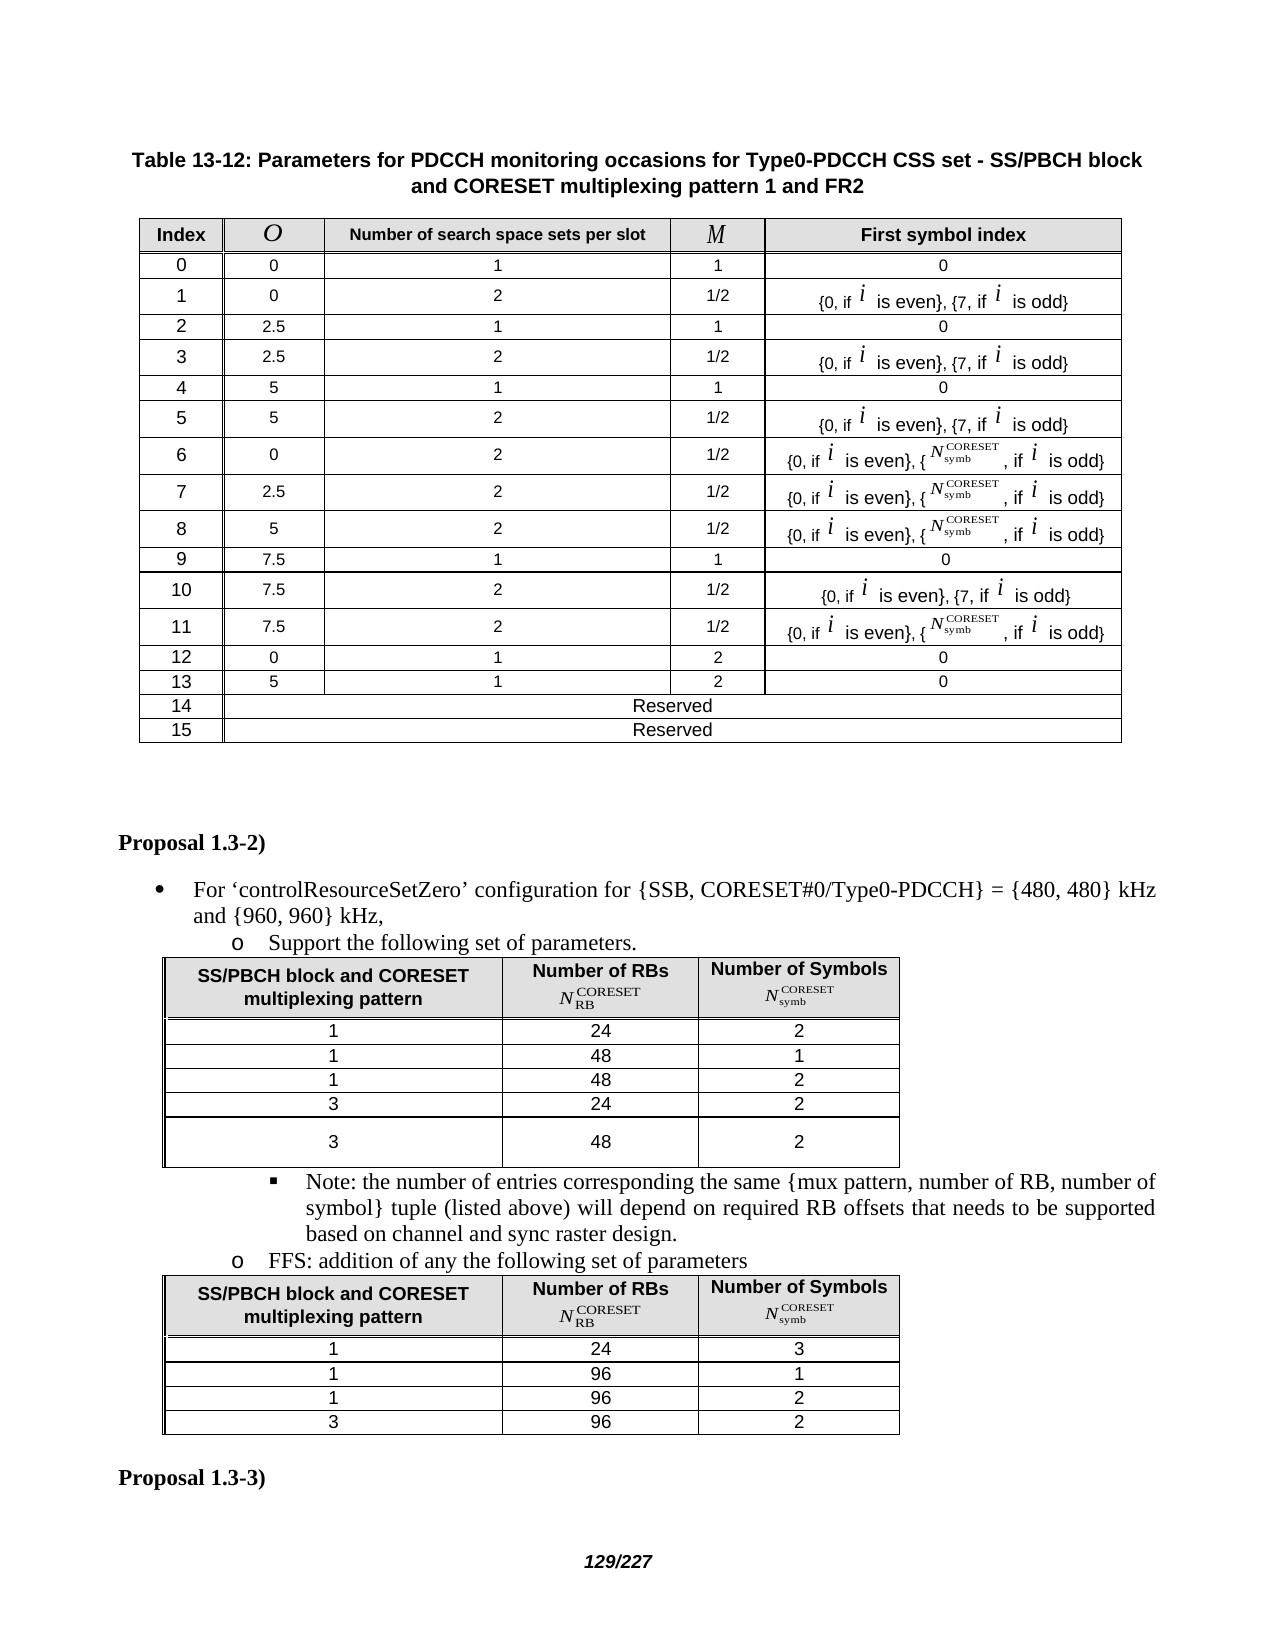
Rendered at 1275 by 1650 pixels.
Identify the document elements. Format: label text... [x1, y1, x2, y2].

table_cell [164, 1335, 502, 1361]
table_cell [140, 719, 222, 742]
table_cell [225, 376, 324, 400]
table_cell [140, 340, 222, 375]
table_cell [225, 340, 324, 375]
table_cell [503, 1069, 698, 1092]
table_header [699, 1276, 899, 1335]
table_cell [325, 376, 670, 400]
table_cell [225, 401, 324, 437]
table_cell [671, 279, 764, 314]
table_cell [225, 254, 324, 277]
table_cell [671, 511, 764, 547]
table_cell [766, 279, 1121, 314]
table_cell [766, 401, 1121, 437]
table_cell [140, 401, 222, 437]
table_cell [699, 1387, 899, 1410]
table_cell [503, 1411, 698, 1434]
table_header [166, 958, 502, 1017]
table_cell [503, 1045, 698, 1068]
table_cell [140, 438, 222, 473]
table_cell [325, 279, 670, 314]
subtitle Proposal 1.3-2) [118, 829, 1157, 855]
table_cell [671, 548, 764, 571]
text Table 13-12: Parameters for PDCCH monitoring occasions for Type0-PDCCH CSS set - SS/PBCH block and CORESET multiplexing pattern 1 and FR2 [118, 148, 1157, 197]
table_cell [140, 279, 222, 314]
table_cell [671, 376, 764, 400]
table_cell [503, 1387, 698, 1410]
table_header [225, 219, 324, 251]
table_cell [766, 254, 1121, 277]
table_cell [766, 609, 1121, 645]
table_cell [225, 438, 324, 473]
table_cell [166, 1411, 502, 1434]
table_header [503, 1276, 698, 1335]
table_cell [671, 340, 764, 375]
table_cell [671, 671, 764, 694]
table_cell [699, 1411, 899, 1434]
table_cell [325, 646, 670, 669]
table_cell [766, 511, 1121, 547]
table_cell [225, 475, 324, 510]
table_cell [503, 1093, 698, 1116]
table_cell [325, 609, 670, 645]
list Note: the number of entries corresponding the same {mux pattern, number of RB, number of symbol} tuple (listed above) will depend on required RB offsets that needs to be supported based on channel and sync raster design. [268, 1168, 1157, 1247]
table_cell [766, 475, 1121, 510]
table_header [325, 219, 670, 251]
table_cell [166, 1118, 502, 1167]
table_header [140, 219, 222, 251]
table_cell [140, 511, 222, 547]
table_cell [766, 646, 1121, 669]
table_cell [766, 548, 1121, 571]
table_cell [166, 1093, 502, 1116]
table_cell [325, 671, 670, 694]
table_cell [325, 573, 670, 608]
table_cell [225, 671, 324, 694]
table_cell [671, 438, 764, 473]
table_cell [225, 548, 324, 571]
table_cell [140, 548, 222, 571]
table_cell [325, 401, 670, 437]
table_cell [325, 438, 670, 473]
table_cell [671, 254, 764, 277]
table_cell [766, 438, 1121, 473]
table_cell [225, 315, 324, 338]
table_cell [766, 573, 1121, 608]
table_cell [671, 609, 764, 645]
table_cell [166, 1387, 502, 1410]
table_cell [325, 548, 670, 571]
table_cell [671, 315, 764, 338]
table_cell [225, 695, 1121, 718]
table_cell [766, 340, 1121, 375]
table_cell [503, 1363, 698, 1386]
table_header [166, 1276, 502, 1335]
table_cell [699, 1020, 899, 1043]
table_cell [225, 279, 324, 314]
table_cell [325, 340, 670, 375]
list FFS: addition of any the following set of parameters [231, 1247, 1157, 1275]
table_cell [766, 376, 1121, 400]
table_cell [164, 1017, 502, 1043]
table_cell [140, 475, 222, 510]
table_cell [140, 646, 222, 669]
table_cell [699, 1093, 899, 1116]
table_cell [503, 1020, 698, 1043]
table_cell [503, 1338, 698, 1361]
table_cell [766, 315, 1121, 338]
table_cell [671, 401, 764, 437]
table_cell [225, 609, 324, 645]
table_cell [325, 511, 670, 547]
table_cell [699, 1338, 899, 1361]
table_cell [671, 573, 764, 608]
list Support the following set of parameters. [231, 929, 1157, 957]
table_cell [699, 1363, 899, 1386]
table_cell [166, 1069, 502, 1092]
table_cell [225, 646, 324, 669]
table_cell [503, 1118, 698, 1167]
list For ‘controlResourceSetZero’ configuration for {SSB, CORESET#0/Type0-PDCCH} = {480, 480} kHz and {960, 960} kHz, [156, 876, 1157, 929]
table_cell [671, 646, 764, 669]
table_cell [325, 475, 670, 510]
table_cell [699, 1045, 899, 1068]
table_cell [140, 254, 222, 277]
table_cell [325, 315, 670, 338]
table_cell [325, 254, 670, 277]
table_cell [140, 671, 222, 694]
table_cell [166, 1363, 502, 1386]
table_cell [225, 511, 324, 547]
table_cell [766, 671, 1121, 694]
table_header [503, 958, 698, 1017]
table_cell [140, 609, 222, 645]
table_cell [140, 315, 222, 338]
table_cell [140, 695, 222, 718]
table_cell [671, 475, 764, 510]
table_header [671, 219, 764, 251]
text Proposal 1.3-3) [118, 1464, 1157, 1490]
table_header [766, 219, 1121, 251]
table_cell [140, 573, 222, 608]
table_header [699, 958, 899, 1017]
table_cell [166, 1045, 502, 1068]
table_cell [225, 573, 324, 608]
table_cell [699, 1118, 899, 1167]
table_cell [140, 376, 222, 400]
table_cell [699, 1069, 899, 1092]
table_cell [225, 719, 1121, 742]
